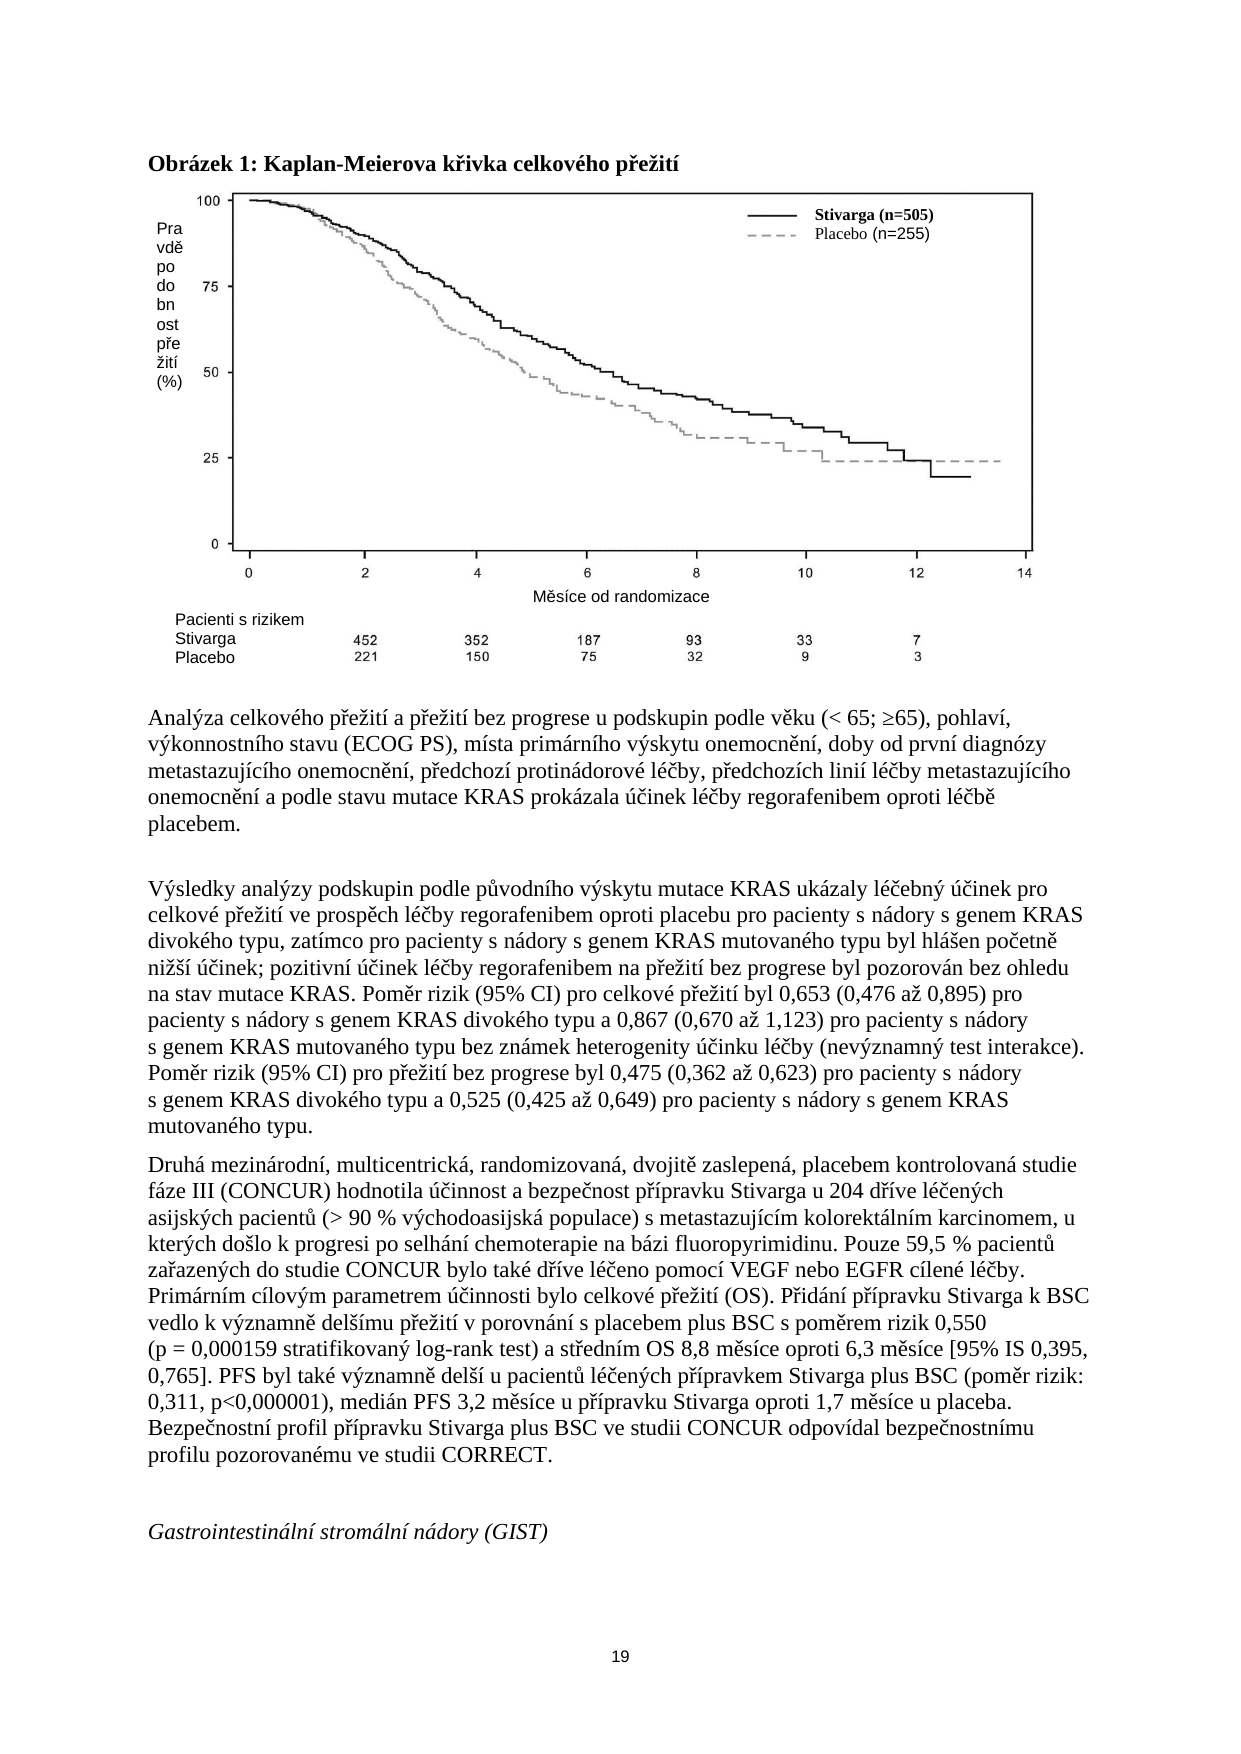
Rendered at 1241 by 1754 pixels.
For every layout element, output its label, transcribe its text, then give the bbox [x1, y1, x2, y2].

text Gastrointestinální stromální nádory (GIST) [148, 1518, 1093, 1545]
text Druhá mezinárodní, multicentrická, randomizovaná, dvojitě zaslepená, placebem kontrolovaná studie fáze III (CONCUR) hodnotila účinnost a bezpečnost přípravku Stivarga u 204 dříve léčených asijských pacientů (> 90 % východoasijská populace) s metastazujícím kolorektálním karcinomem, u kterých došlo k progresi po selhání chemoterapie na bázi fluoropyrimidinu. Pouze 59,5 % pacientů zařazených do studie CONCUR bylo také dříve léčeno pomocí VEGF nebo EGFR cílené léčby. Primárním cílovým parametrem účinnosti bylo celkové přežití (OS). Přidání přípravku Stivarga k BSC vedlo k významně delšímu přežití v porovnání s placebem plus BSC s poměrem rizik 0,550 (p = 0,000159 stratifikovaný log-rank test) a středním OS 8,8 měsíce oproti 6,3 měsíce [95% IS 0,395, 0,765]. PFS byl také významně delší u pacientů léčených přípravkem Stivarga plus BSC (poměr rizik: 0,311, p<0,000001), medián PFS 3,2 měsíce u přípravku Stivarga oproti 1,7 měsíce u placeba. Bezpečnostní profil přípravku Stivarga plus BSC ve studii CONCUR odpovídal bezpečnostnímu profilu pozorovanému ve studii CORRECT. [148, 1151, 1093, 1467]
picture [147, 176, 1049, 678]
text Analýza celkového přežití a přežití bez progrese u podskupin podle věku (< 65; ≥65), pohlaví, výkonnostního stavu (ECOG PS), místa primárního výskytu onemocnění, doby od první diagnózy metastazujícího onemocnění, předchozí protinádorové léčby, předchozích linií léčby metastazujícího onemocnění a podle stavu mutace KRAS prokázala účinek léčby regorafenibem oproti léčbě placebem. [148, 704, 1093, 836]
text Výsledky analýzy podskupin podle původního výskytu mutace KRAS ukázaly léčebný účinek pro celkové přežití ve prospěch léčby regorafenibem oproti placebu pro pacienty s nádory s genem KRAS divokého typu, zatímco pro pacienty s nádory s genem KRAS mutovaného typu byl hlášen početně nižší účinek; pozitivní účinek léčby regorafenibem na přežití bez progrese byl pozorován bez ohledu na stav mutace KRAS. Poměr rizik (95% CI) pro celkové přežití byl 0,653 (0,476 až 0,895) pro pacienty s nádory s genem KRAS divokého typu a 0,867 (0,670 až 1,123) pro pacienty s nádory s genem KRAS mutovaného typu bez známek heterogenity účinku léčby (nevýznamný test interakce). Poměr rizik (95% CI) pro přežití bez progrese byl 0,475 (0,362 až 0,623) pro pacienty s nádory s genem KRAS divokého typu a 0,525 (0,425 až 0,649) pro pacienty s nádory s genem KRAS mutovaného typu. [148, 875, 1093, 1138]
text Obrázek 1: Kaplan-Meierova křivka celkového přežití [148, 150, 1093, 176]
